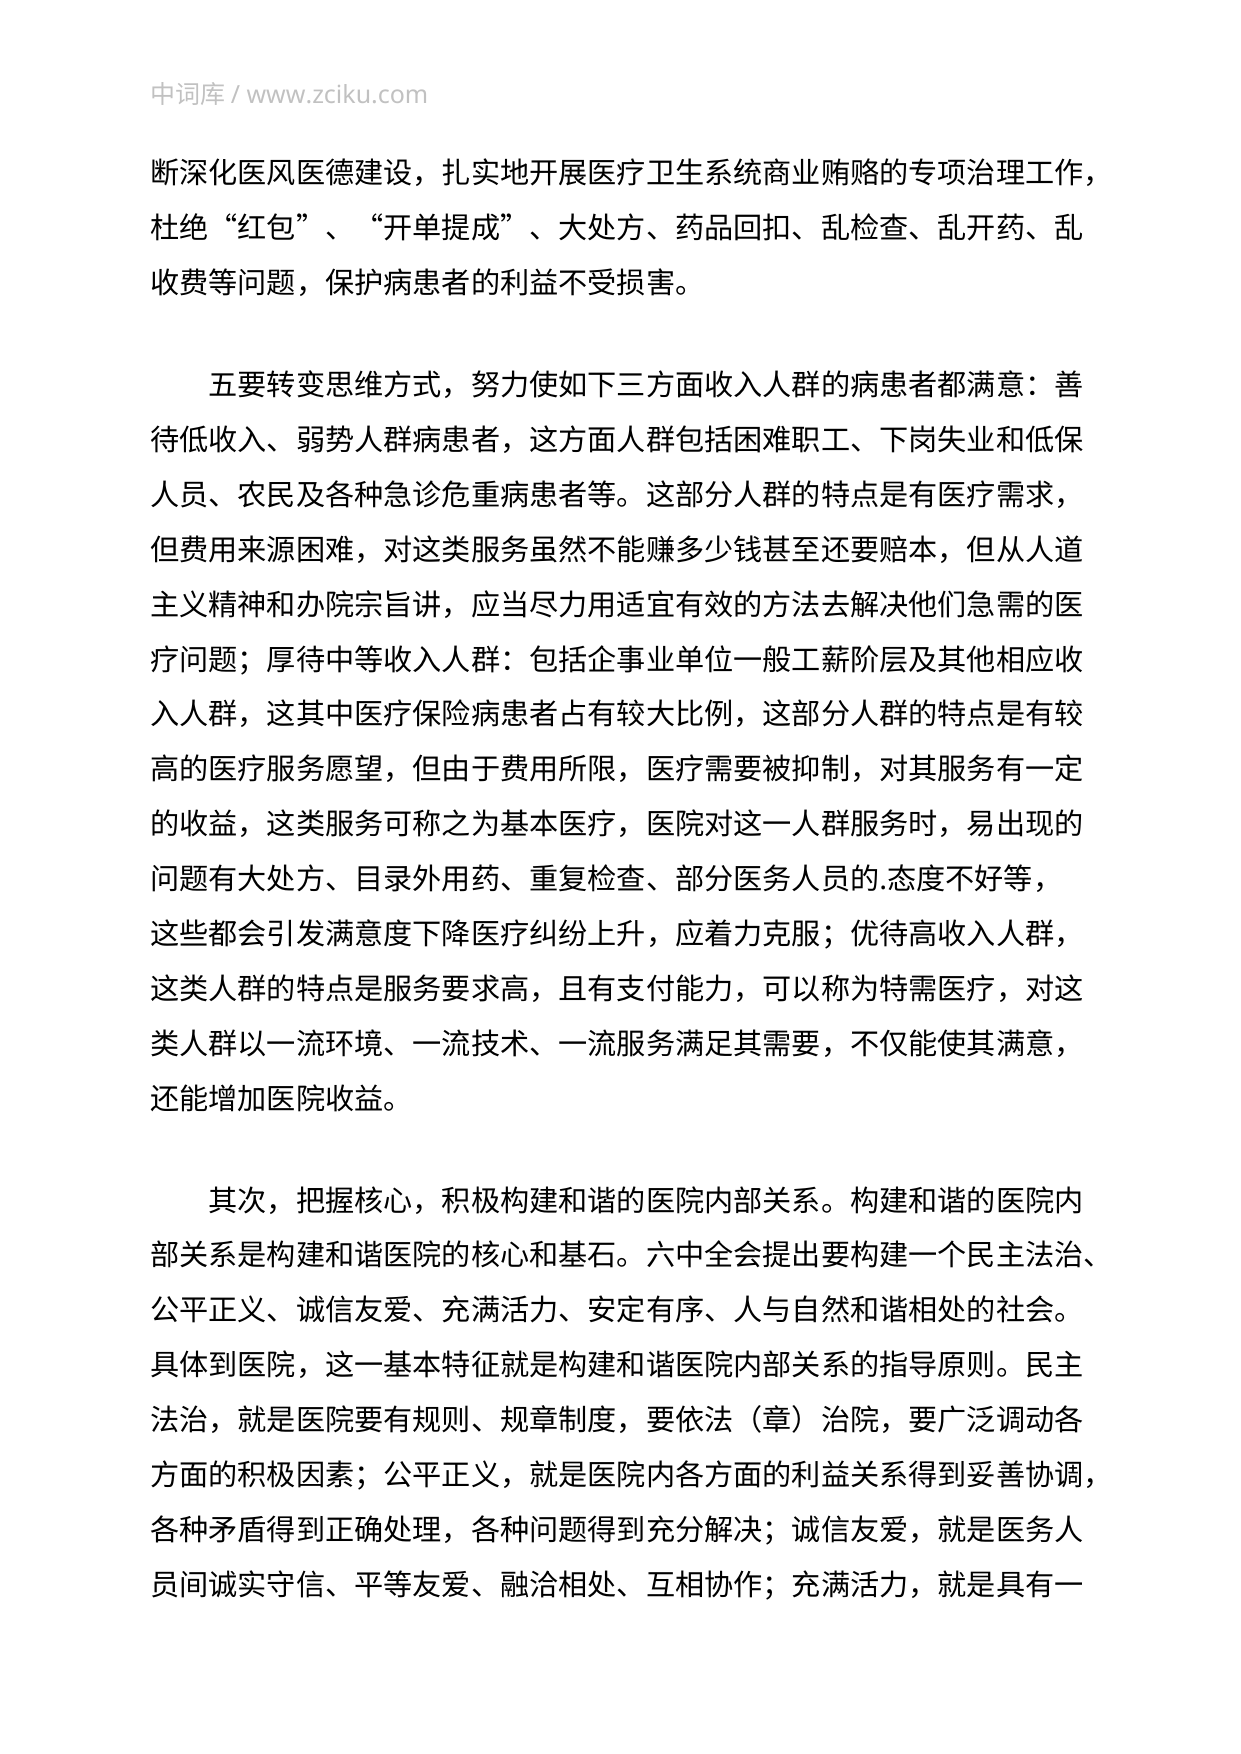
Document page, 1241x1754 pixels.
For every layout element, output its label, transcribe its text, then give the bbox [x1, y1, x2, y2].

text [150, 1177, 1090, 1604]
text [150, 150, 1090, 302]
text 五要转变思维方式，努力使如下三方面收入人群的病患者都满意：善待低收入、弱势人群病患者，这方面人群包括困难职工、下岗失业和低保人员、农民及各种急诊危重病患者等。这部分人群的特点是有医疗需求，但费用来源困难，对这类服务虽然不能赚多少钱甚至还要赔本，但从人道主义精神和办院宗旨讲，应当尽力用适宜有效的方法去解决他们急需的医疗问题；厚待中等收入人群：包括企事业单位一般工薪阶层及其他相应收入人群，这其中医疗保险病患者占有较大比例，这部分人群的特点是有较高的医疗服务愿望，但由于费用所限，医疗需要被抑制，对其服务有一定的收益，这类服务可称之为基本医疗，医院对这一人群服务时，易出现的问题有大处方、目录外用药、重复检查、部分医务人员的.态度不好等，这些都会引发满意度下降医疗纠纷上升，应着力克服；优待高收入人群，这类人群的特点是服务要求高，且有支付能力，可以称为特需医疗，对这类人群以一流环境、一流技术、一流服务满足其需要，不仅能使其满意，还能增加医院收益。 [150, 362, 1090, 1118]
